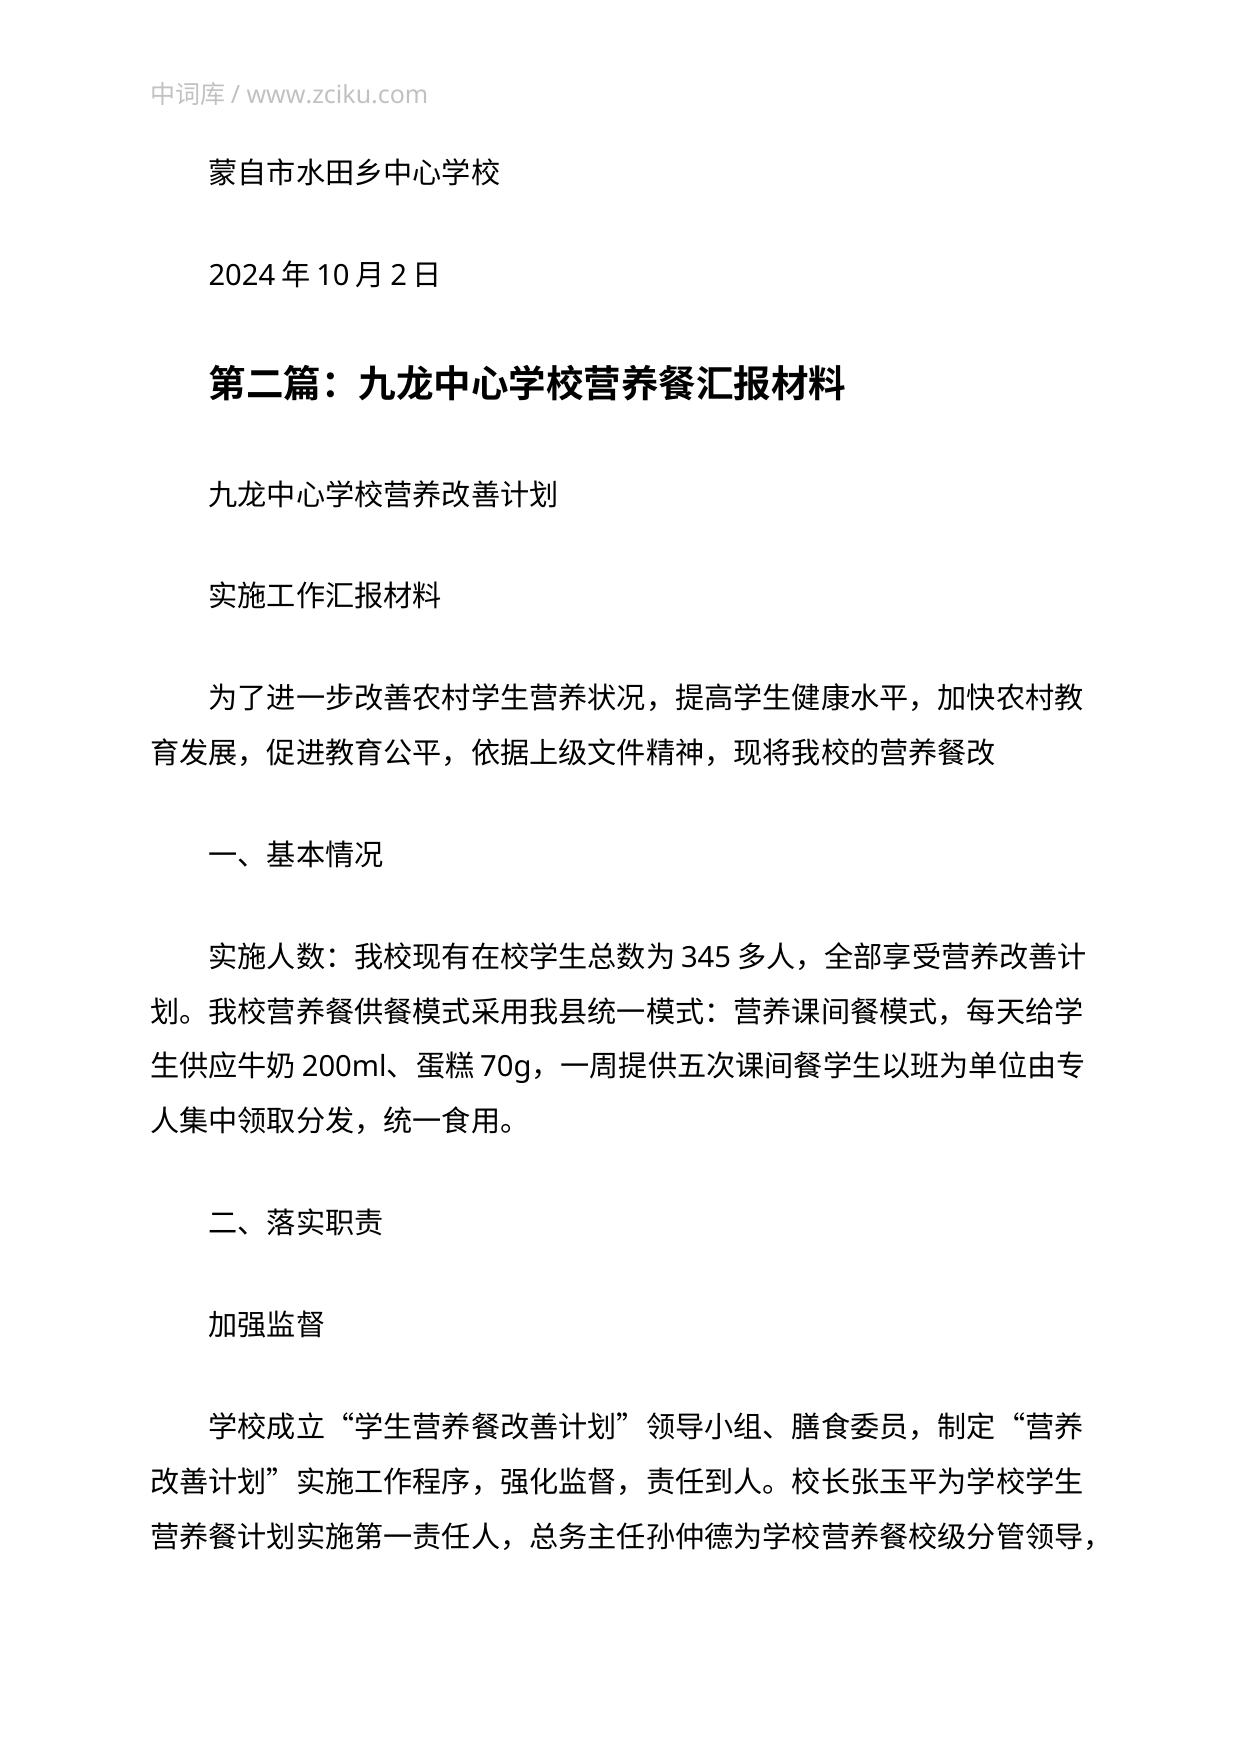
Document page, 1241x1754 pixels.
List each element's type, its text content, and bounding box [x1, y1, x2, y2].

text 为了进一步改善农村学生营养状况，提高学生健康水平，加快农村教育发展，促进教育公平，依据上级文件精神，现将我校的营养餐改 [150, 675, 1090, 772]
text 二、落实职责 [150, 1200, 1090, 1242]
text 蒙自市水田乡中心学校 [150, 150, 1090, 192]
text 加强监督 [150, 1302, 1090, 1344]
text 第二篇：九龙中心学校营养餐汇报材料 [150, 354, 1090, 408]
text 2024年10月2日 [150, 252, 1090, 294]
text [150, 1403, 1090, 1555]
text 九龙中心学校营养改善计划 [150, 471, 1090, 513]
text 实施工作汇报材料 [150, 573, 1090, 615]
text 实施人数：我校现有在校学生总数为345多人，全部享受营养改善计划。我校营养餐供餐模式采用我县统一模式：营养课间餐模式，每天给学生供应牛奶200ml、蛋糕70g，一周提供五次课间餐学生以班为单位由专人集中领取分发，统一食用。 [150, 933, 1090, 1140]
text 一、基本情况 [150, 831, 1090, 874]
